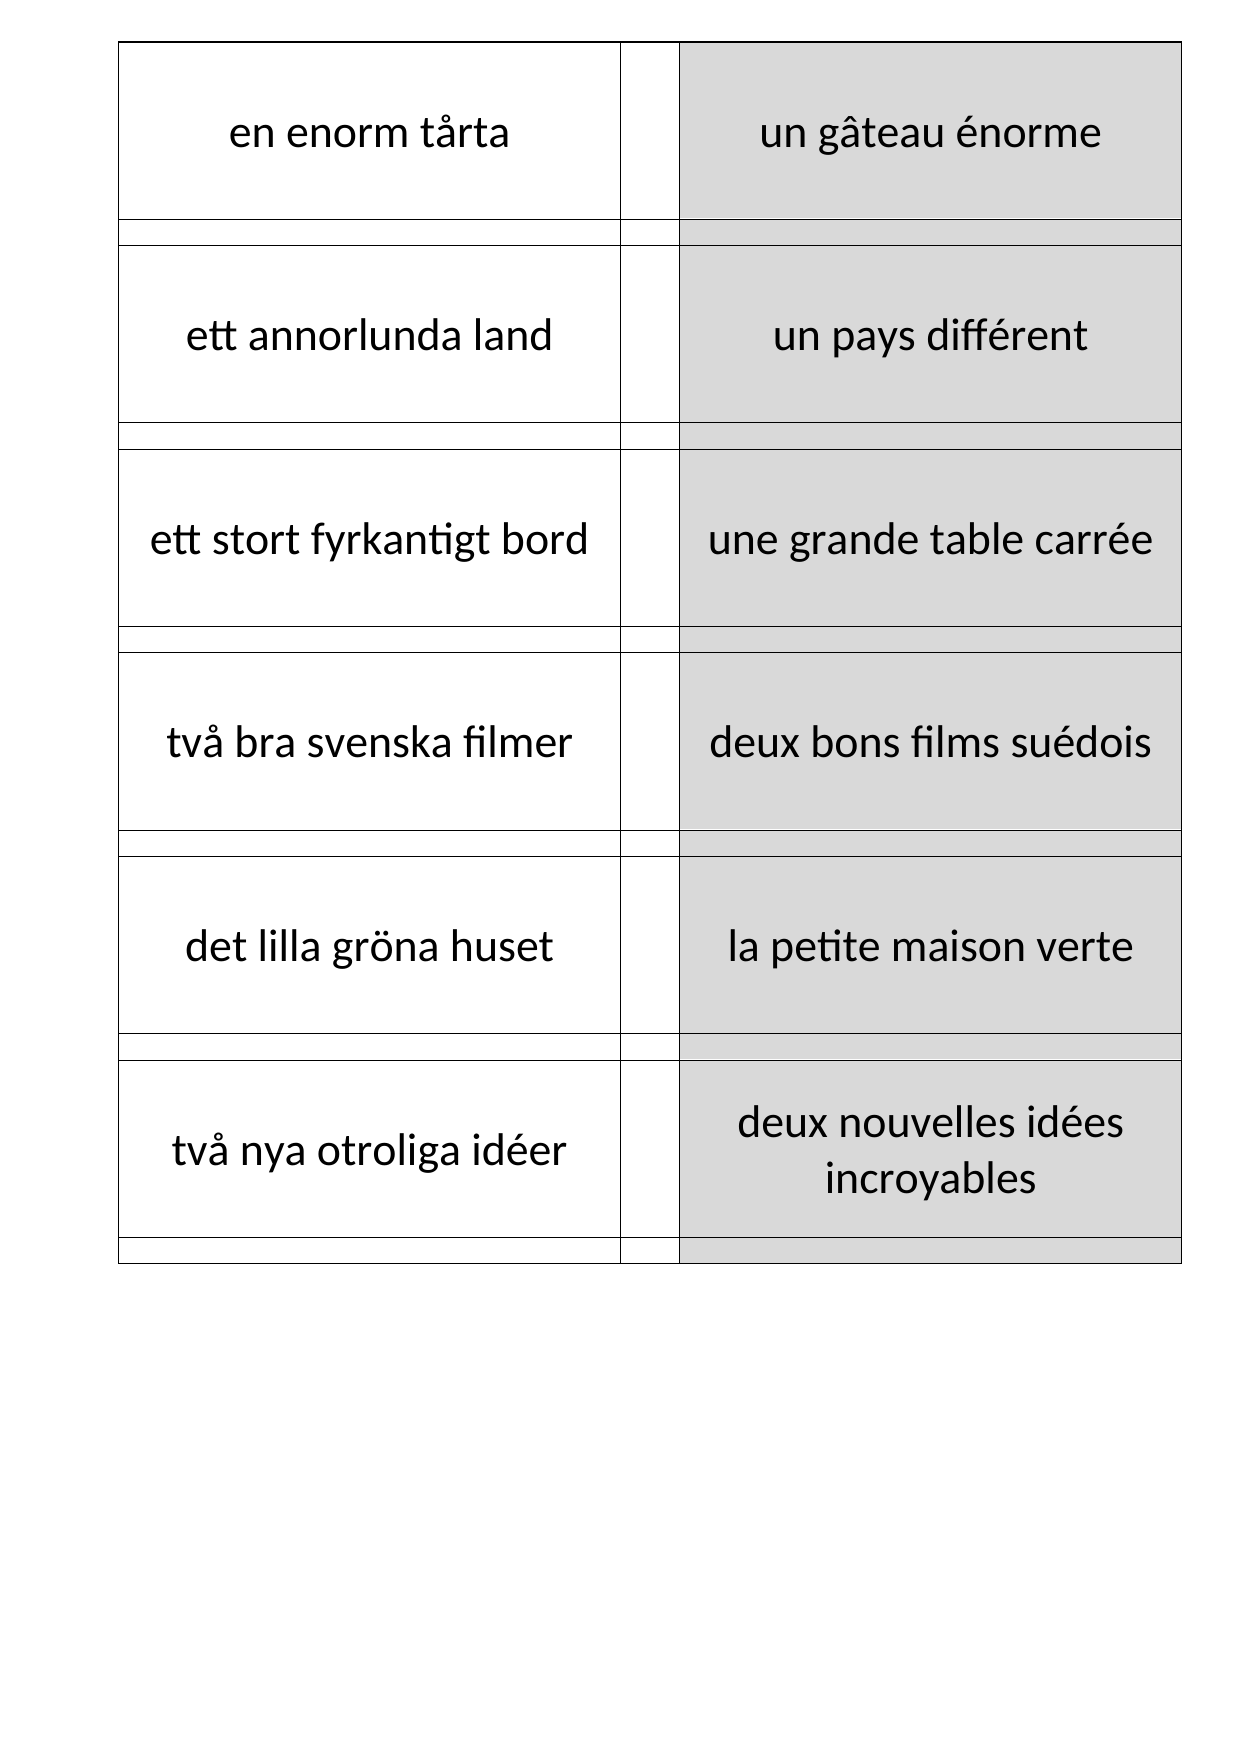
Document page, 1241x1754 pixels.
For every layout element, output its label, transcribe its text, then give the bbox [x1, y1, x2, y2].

table_cell ett stort fyrkantigt bord [119, 450, 620, 626]
table_cell [621, 1034, 679, 1059]
table_cell [621, 831, 679, 856]
table_cell [119, 220, 620, 245]
table_cell un gâteau énorme [680, 43, 1181, 218]
table_cell un pays différent [680, 246, 1181, 422]
table_cell [680, 627, 1181, 652]
table_cell [621, 43, 679, 218]
table_cell [680, 1238, 1181, 1263]
table_cell det lilla gröna huset [119, 857, 620, 1033]
table_cell [680, 1034, 1181, 1059]
table_cell [680, 831, 1181, 856]
table_cell [621, 1061, 679, 1237]
table_cell ett annorlunda land [119, 246, 620, 422]
table_cell [621, 220, 679, 245]
table_cell [621, 450, 679, 626]
table_cell en enorm tårta [119, 43, 620, 218]
table_cell [680, 423, 1181, 449]
table_cell [119, 627, 620, 652]
table_cell deux nouvelles idées incroyables [680, 1061, 1181, 1237]
table_cell [621, 423, 679, 449]
table_cell [119, 1034, 620, 1059]
table_cell [621, 627, 679, 652]
table_cell två nya otroliga idéer [119, 1061, 620, 1237]
table_cell la petite maison verte [680, 857, 1181, 1033]
table_cell [621, 857, 679, 1033]
table_cell [119, 1238, 620, 1263]
table_cell [119, 423, 620, 449]
table_cell une grande table carrée [680, 450, 1181, 626]
table_cell [119, 831, 620, 856]
table_cell [680, 220, 1181, 245]
table_cell [621, 653, 679, 829]
table_cell deux bons films suédois [680, 653, 1181, 829]
table_cell [621, 1238, 679, 1263]
table_cell [621, 246, 679, 422]
table_cell två bra svenska filmer [119, 653, 620, 829]
